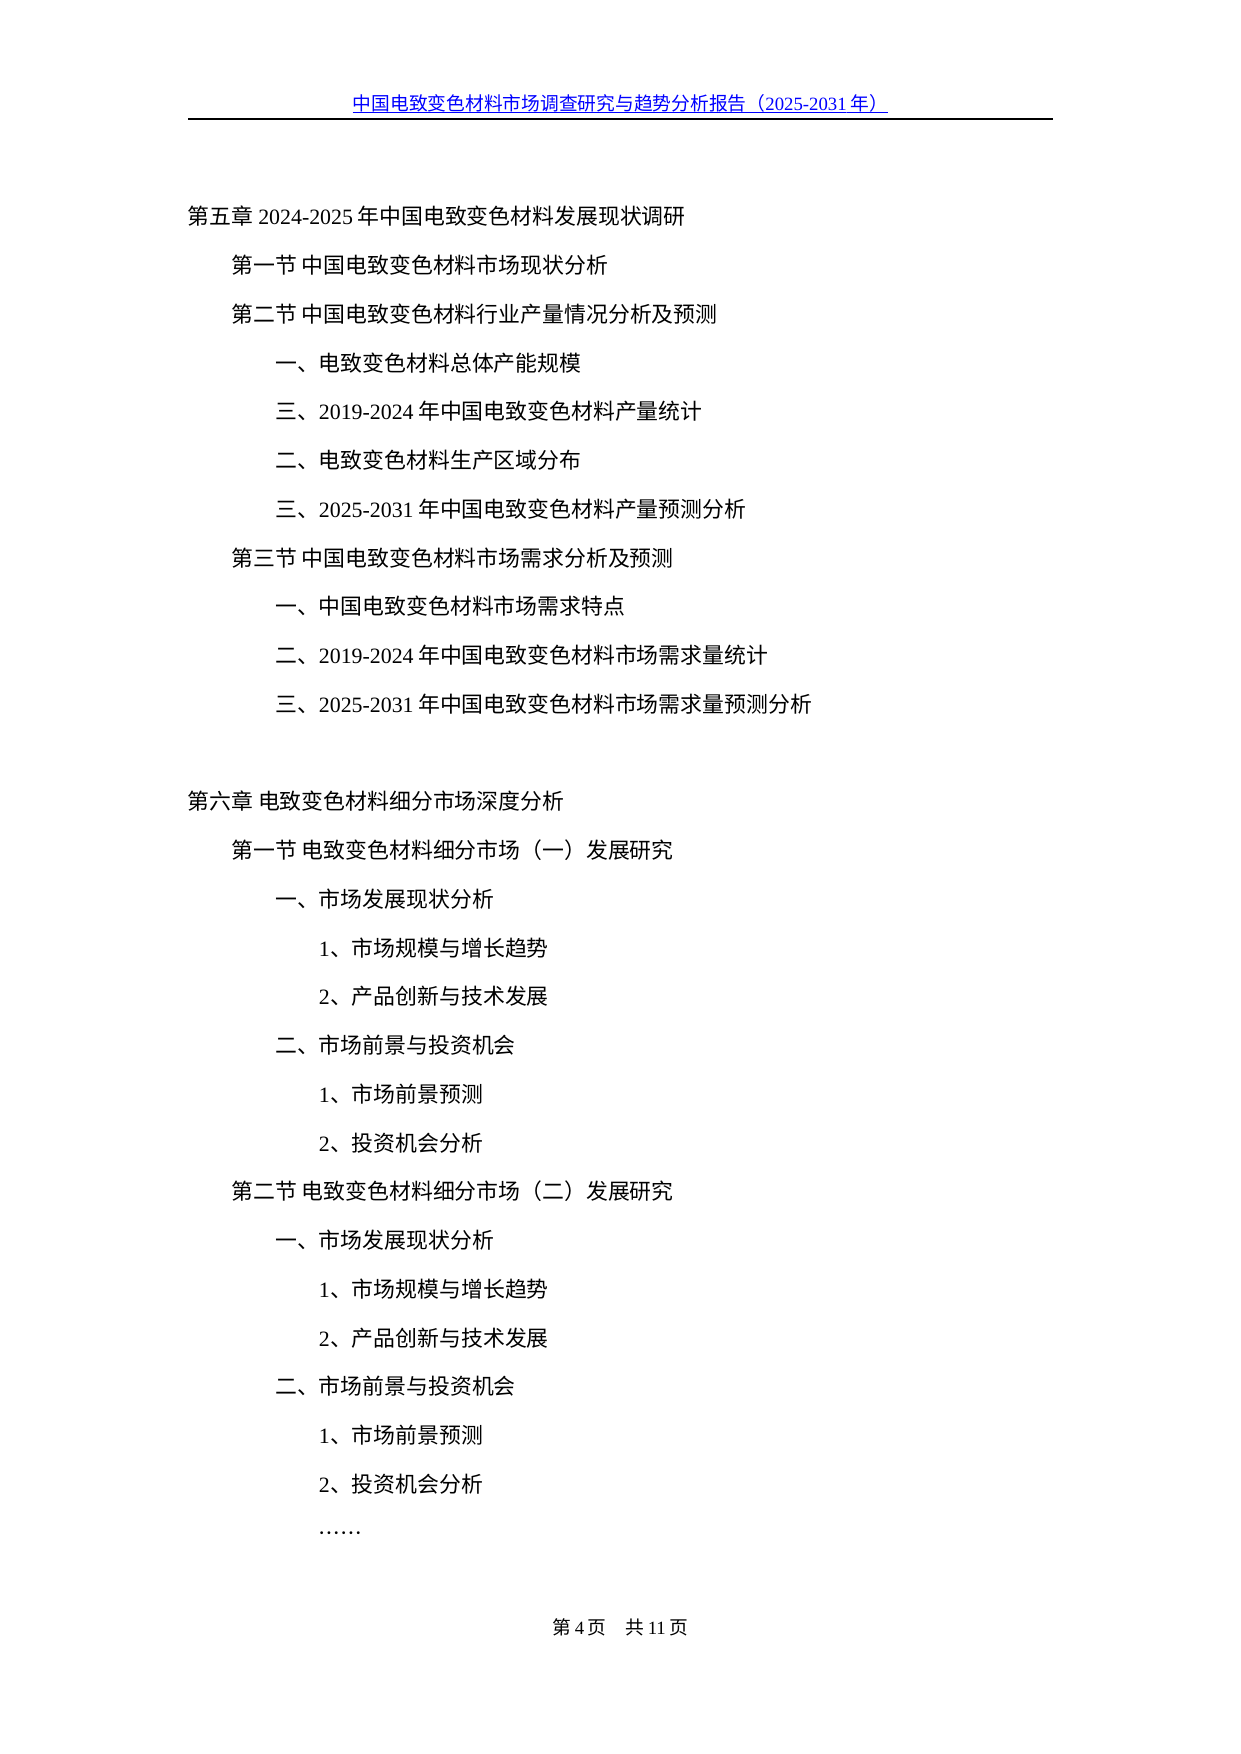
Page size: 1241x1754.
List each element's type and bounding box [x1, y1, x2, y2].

text [187, 150, 1053, 1548]
